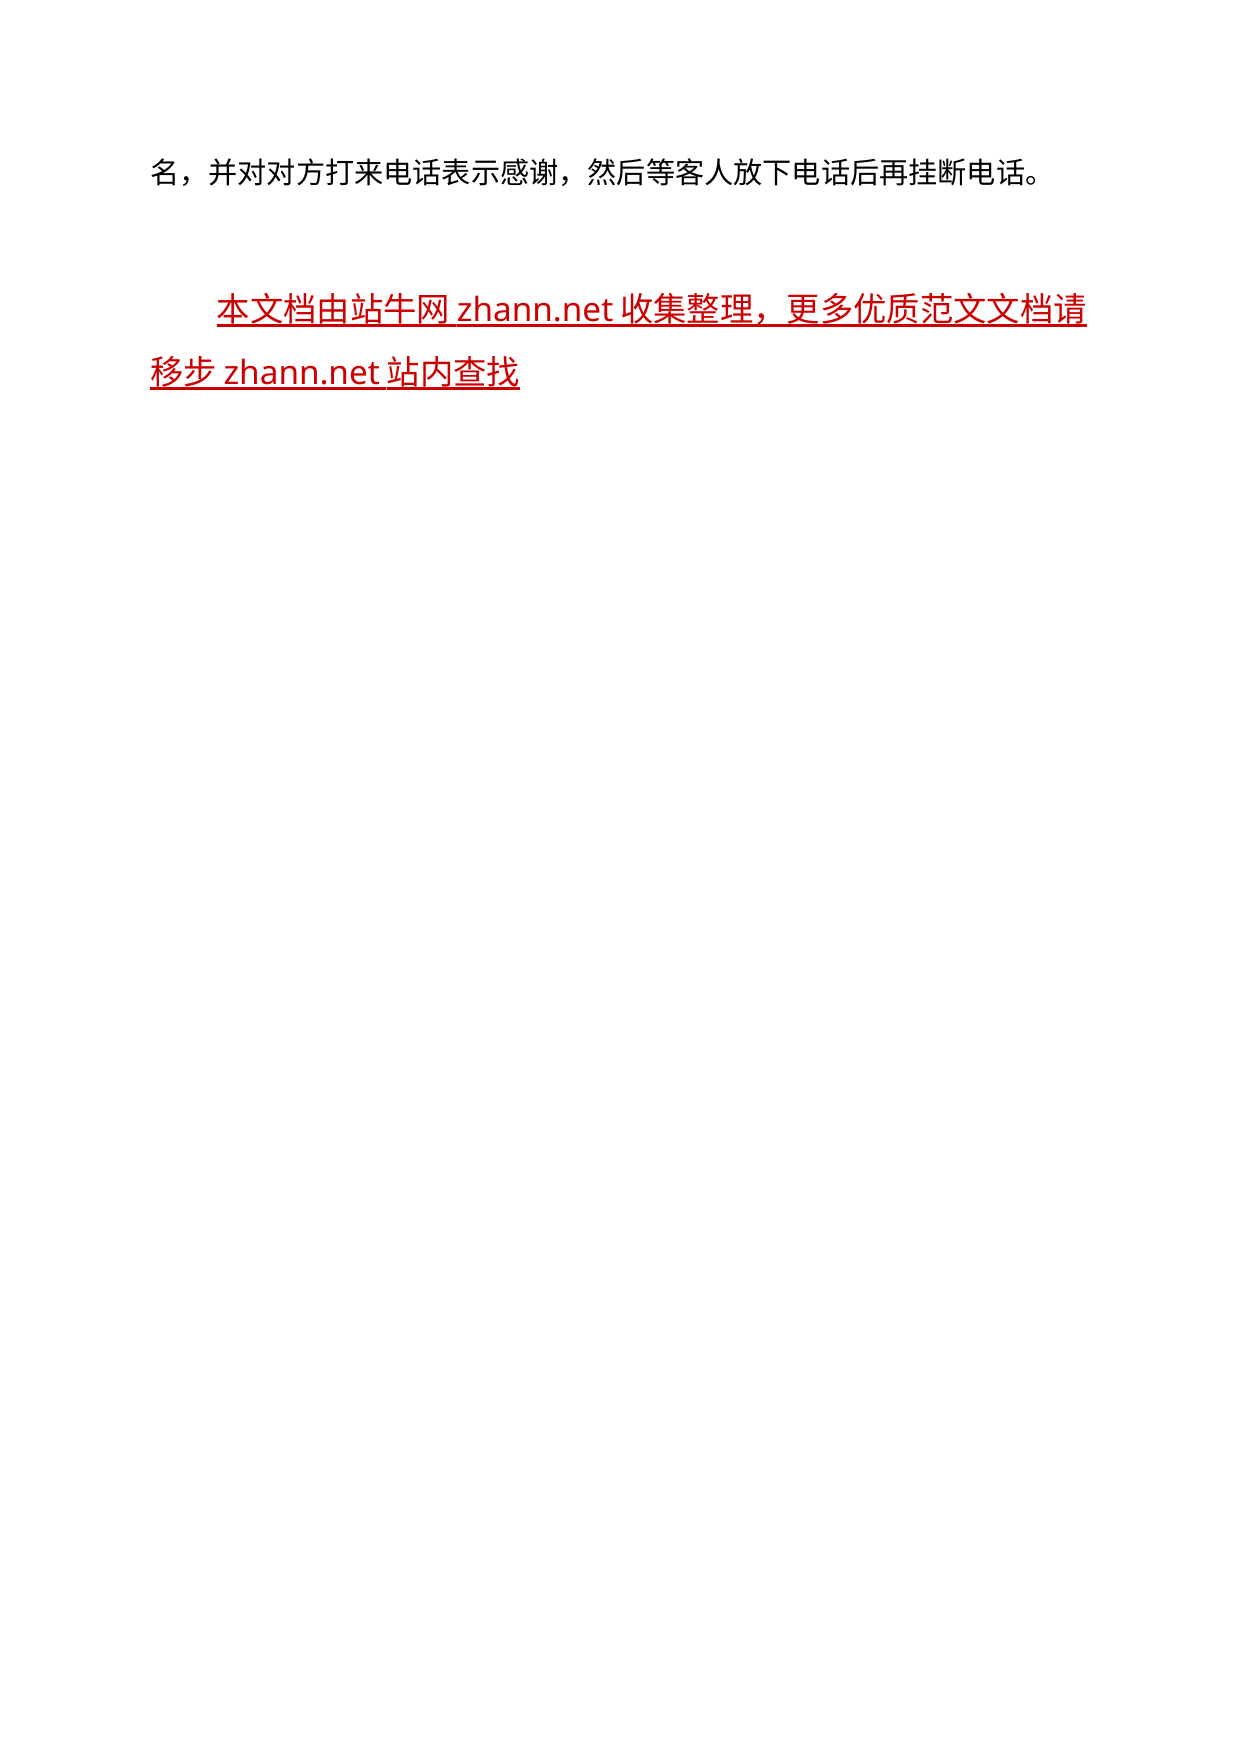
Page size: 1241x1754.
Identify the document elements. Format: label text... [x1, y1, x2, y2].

text 本文档由站牛网zhann.net收集整理，更多优质范文文档请移步zhann.net站内查找 [150, 283, 1090, 394]
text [150, 150, 1090, 192]
